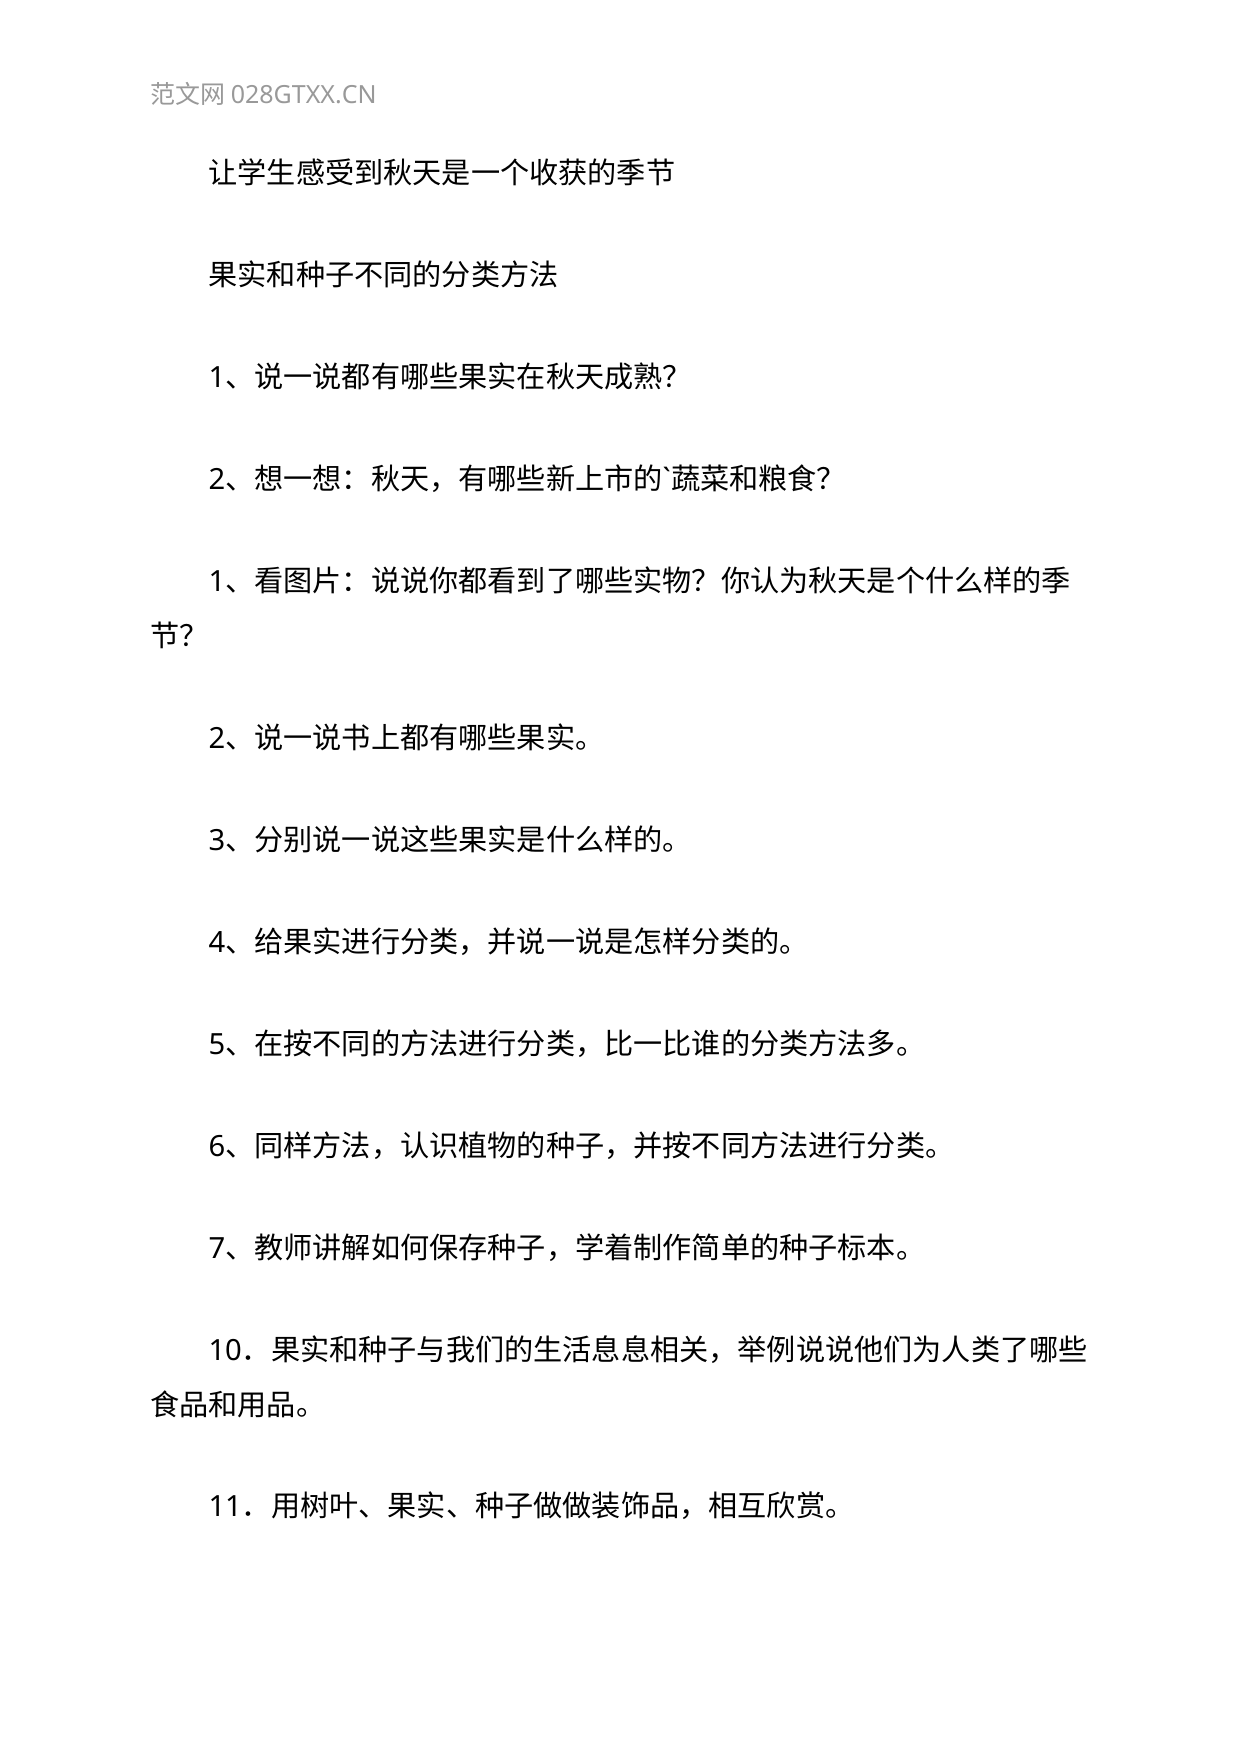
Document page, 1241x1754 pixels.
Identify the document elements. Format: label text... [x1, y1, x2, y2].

text 让学生感受到秋天是一个收获的季节 [150, 150, 1090, 192]
text 5、在按不同的方法进行分类，比一比谁的分类方法多。 [150, 1020, 1090, 1063]
text 1、看图片：说说你都看到了哪些实物？你认为秋天是个什么样的季节？ [150, 557, 1090, 655]
text 果实和种子不同的分类方法 [150, 252, 1090, 294]
text 10．果实和种子与我们的生活息息相关，举例说说他们为人类了哪些食品和用品。 [150, 1326, 1090, 1423]
text 1、说一说都有哪些果实在秋天成熟？ [150, 353, 1090, 396]
text 4、给果实进行分类，并说一说是怎样分类的。 [150, 918, 1090, 961]
text 3、分别说一说这些果实是什么样的。 [150, 816, 1090, 859]
text 7、教师讲解如何保存种子，学着制作简单的种子标本。 [150, 1224, 1090, 1267]
text 11．用树叶、果实、种子做做装饰品，相互欣赏。 [150, 1483, 1090, 1525]
text 2、想一想：秋天，有哪些新上市的`蔬菜和粮食？ [150, 456, 1090, 498]
text 6、同样方法，认识植物的种子，并按不同方法进行分类。 [150, 1122, 1090, 1164]
text 2、说一说书上都有哪些果实。 [150, 714, 1090, 757]
